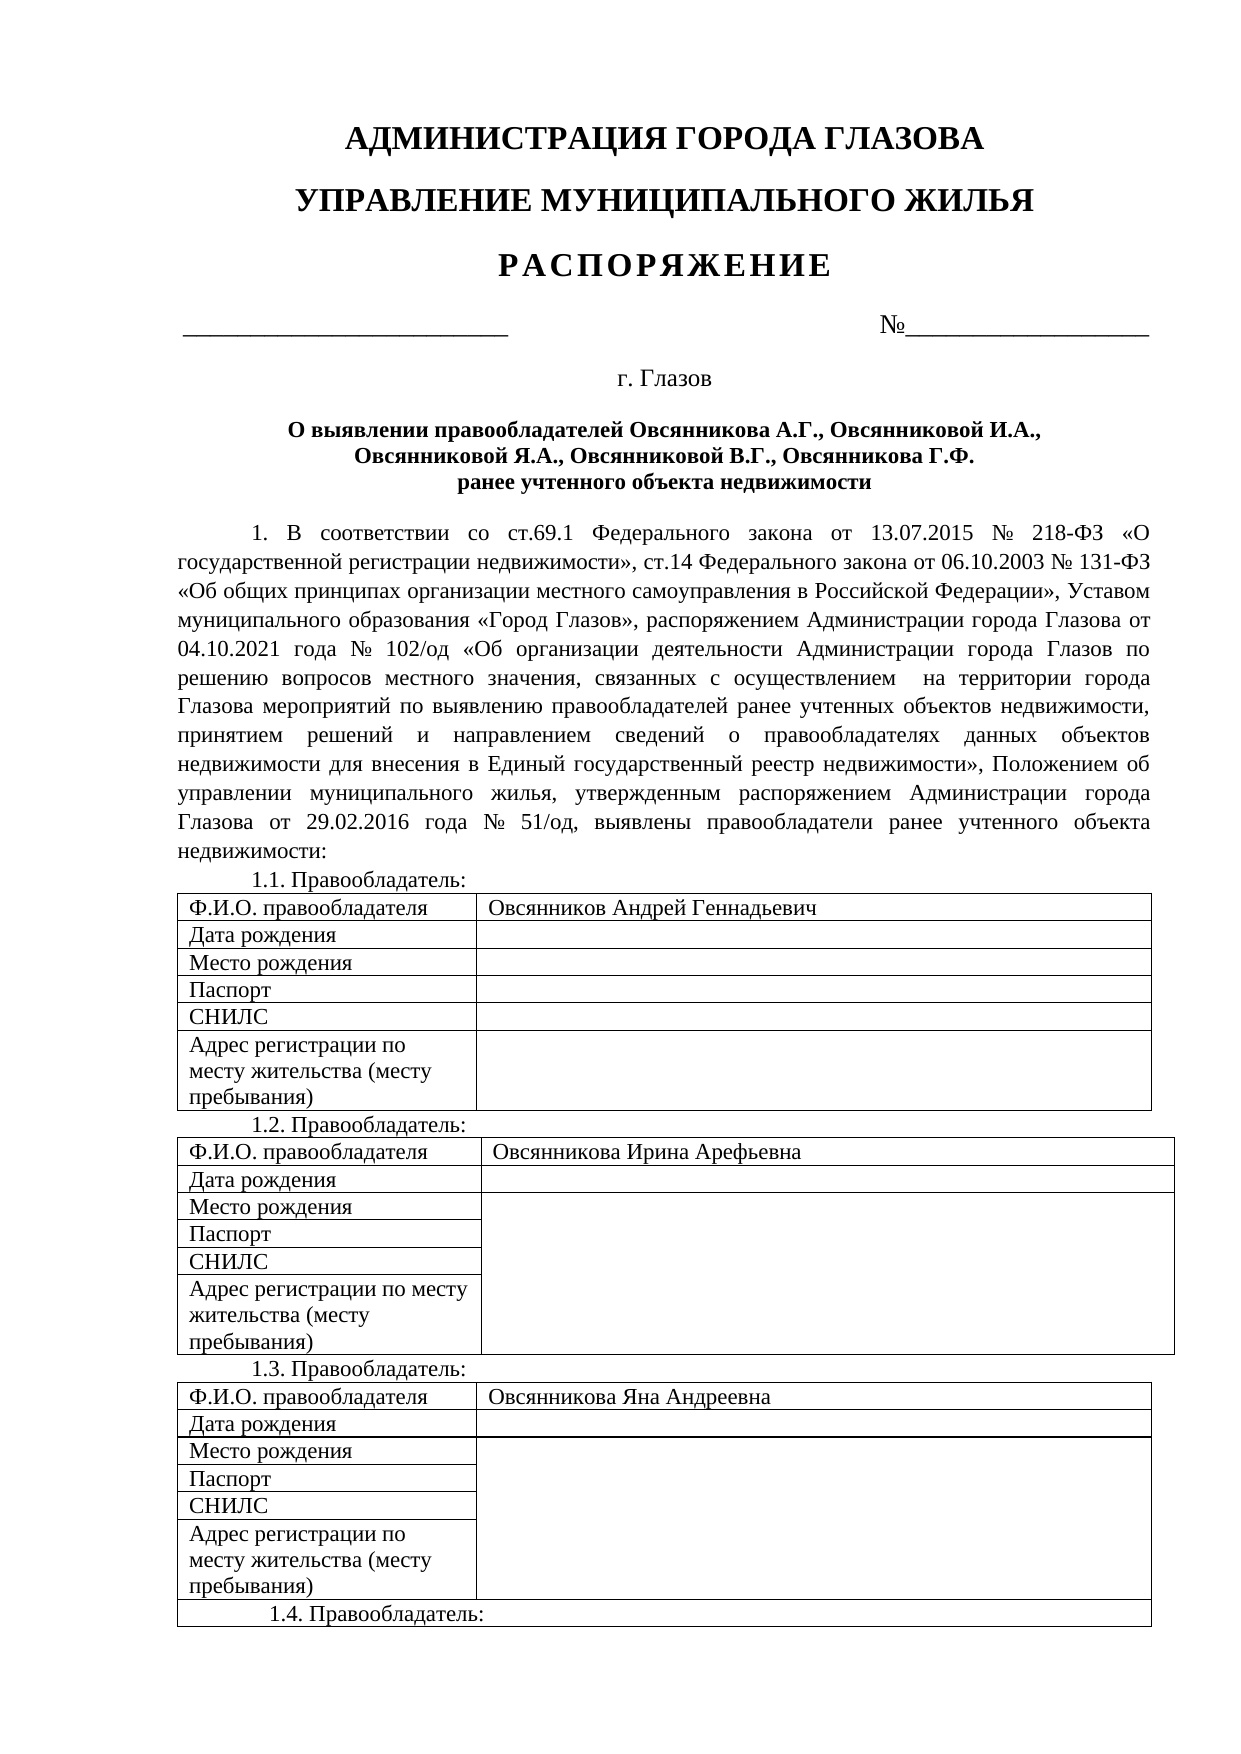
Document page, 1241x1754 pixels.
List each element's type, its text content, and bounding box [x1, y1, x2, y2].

table_cell СНИЛС [178, 1492, 476, 1519]
table_cell Место рождения [178, 949, 476, 975]
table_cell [178, 1520, 476, 1599]
table_cell Место рождения [178, 1438, 476, 1464]
table_header Овсянникова Яна Андреевна [477, 1383, 1151, 1409]
table_cell Место рождения [178, 1193, 481, 1219]
table_cell [477, 1031, 1151, 1110]
list 1.3. Правообладатель: [177, 1355, 1152, 1382]
table_cell [477, 949, 1151, 975]
table_cell Дата рождения [178, 1166, 481, 1192]
table_cell [477, 1003, 1151, 1030]
table_cell [482, 1193, 1174, 1354]
table_header Ф.И.О. правообладателя [178, 1383, 476, 1409]
text 1. В соответствии со ст.69.1 Федерального закона от 13.07.2015 № 218-ФЗ «О государственной регистрации недвижимости», ст.14 Федерального закона от 06.10.2003 № 131-ФЗ «Об общих принципах организации местного самоуправления в Российской Федерации», Уставом муниципального образования «Город Глазов», распоряжением Администрации города Глазова от 04.10.2021 года № 102/од «Об организации деятельности Администрации города Глазов по решению вопросов местного значения, связанных с осуществлением на территории города Глазова мероприятий по выявлению правообладателей ранее учтенных объектов недвижимости, принятием решений и направлением сведений о правообладателях данных объектов недвижимости для внесения в Единый государственный реестр недвижимости», Положением об управлении муниципального жилья, утвержденным распоряжением Администрации города Глазова от 29.02.2016 года № 51/од, выявлены правообладатели ранее учтенного объекта недвижимости: [177, 519, 1152, 864]
table_cell [482, 1166, 1174, 1192]
table_cell [477, 921, 1151, 947]
list 1.1. Правообладатель: [177, 866, 1152, 893]
table_cell 1.4. Правообладатель: [178, 1600, 1151, 1626]
table_cell [477, 976, 1151, 1002]
table_cell [477, 1410, 1151, 1436]
table_cell Дата рождения [178, 1410, 476, 1436]
text г. Глазов [177, 363, 1152, 392]
text ранее учтенного объекта недвижимости [177, 468, 1152, 495]
table_cell Дата рождения [178, 921, 476, 947]
text АДМИНИСТРАЦИЯ ГОРОДА ГЛАЗОВА [177, 118, 1152, 156]
table_header Овсянников Андрей Геннадьевич [477, 894, 1151, 920]
list 1.2. Правообладатель: [177, 1111, 1152, 1137]
text ________________________ №__________________ [177, 308, 1152, 339]
table_cell Адрес регистрации по месту жительства (месту пребывания) [178, 1031, 476, 1110]
table_cell СНИЛС [178, 1248, 481, 1274]
table_header Овсянникова Ирина Арефьевна [482, 1138, 1174, 1164]
table_cell Паспорт [178, 1465, 476, 1491]
table_cell Паспорт [178, 976, 476, 1002]
table_cell СНИЛС [178, 1003, 476, 1030]
table_cell [477, 1438, 1151, 1599]
table_cell Паспорт [178, 1220, 481, 1247]
table_cell Адрес регистрации по месту жительства (месту пребывания) [178, 1275, 481, 1354]
text Овсянниковой Я.А., Овсянниковой В.Г., Овсянникова Г.Ф. [177, 442, 1152, 468]
text УПРАВЛЕНИЕ МУНИЦИПАЛЬНОГО ЖИЛЬЯ [177, 181, 1152, 219]
text О выявлении правообладателей Овсянникова А.Г., Овсянниковой И.А., [177, 416, 1152, 442]
table_header Ф.И.О. правообладателя [178, 894, 476, 920]
subtitle РАСПОРЯЖЕНИЕ [177, 245, 1152, 284]
table_header Ф.И.О. правообладателя [178, 1138, 481, 1164]
